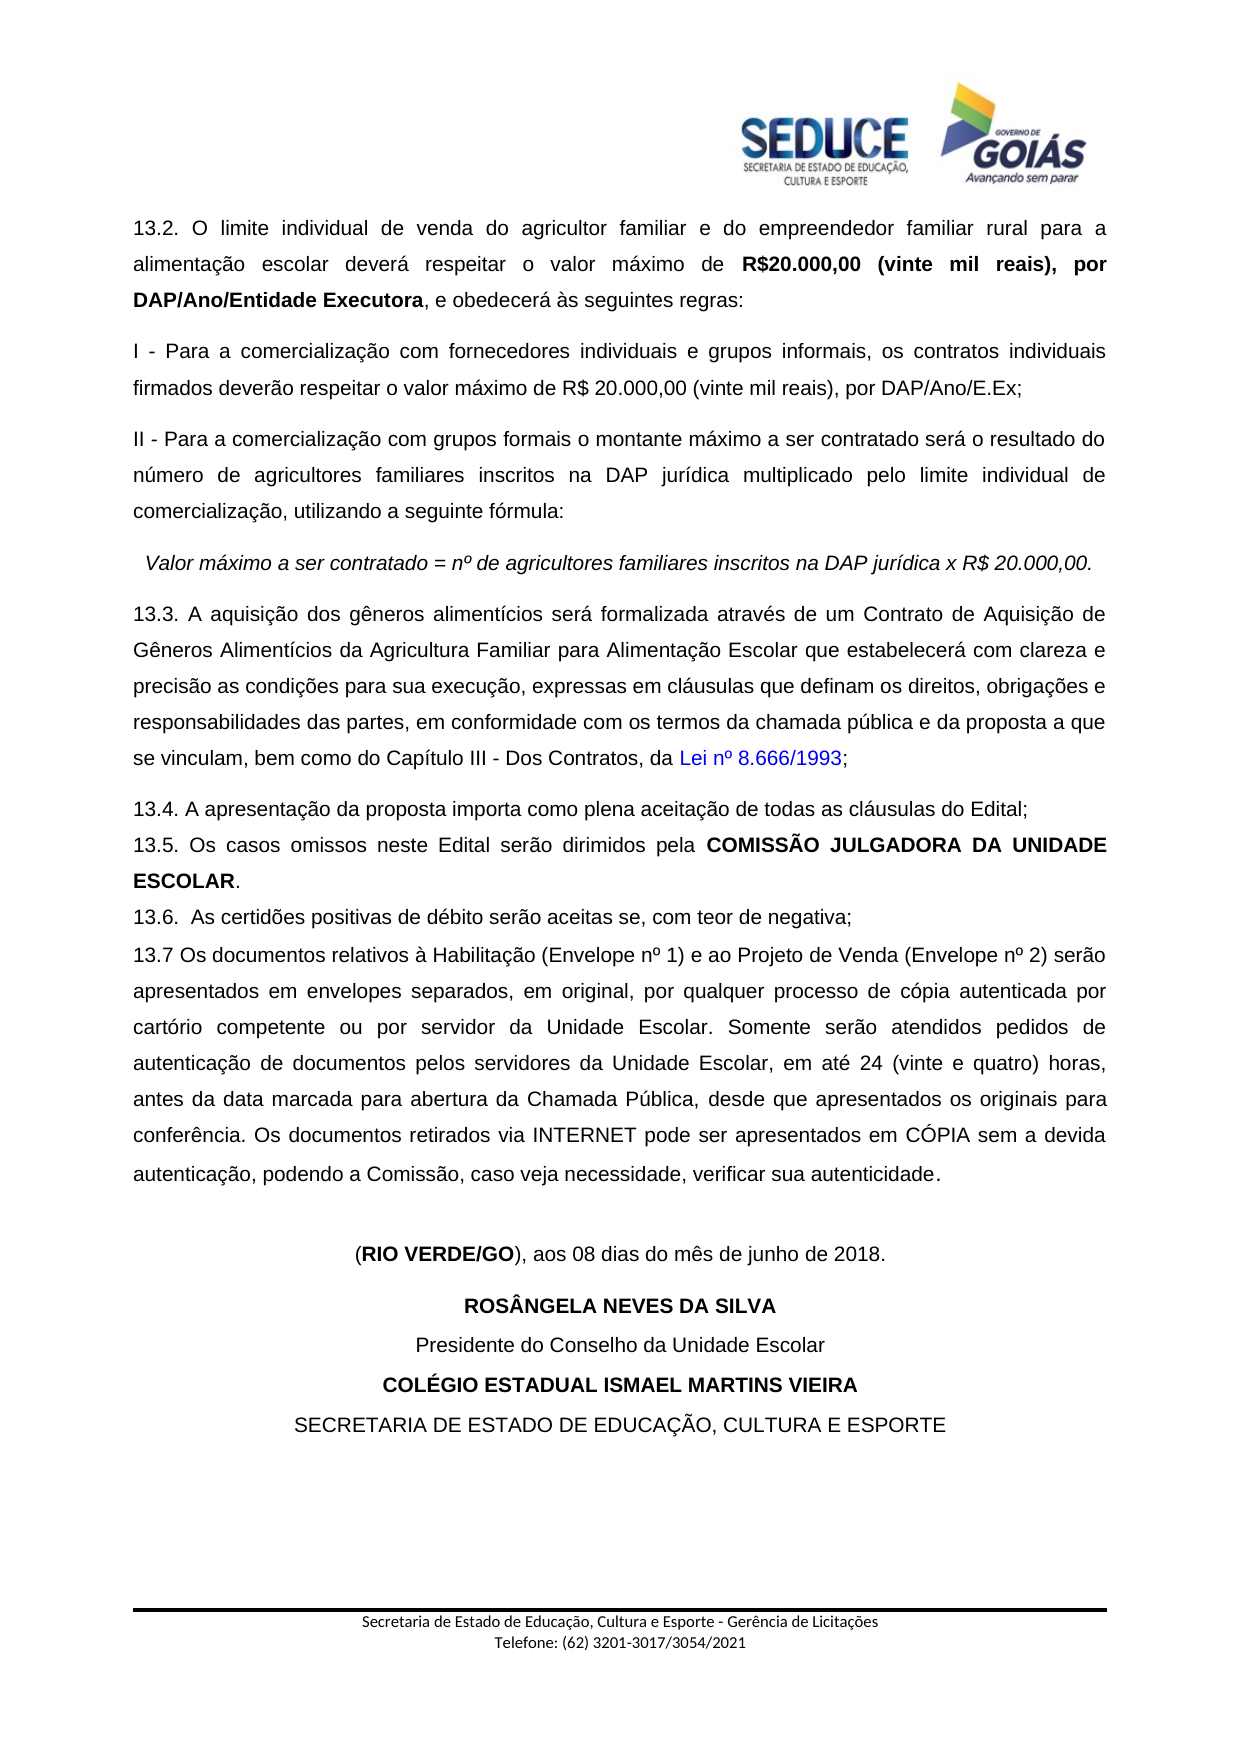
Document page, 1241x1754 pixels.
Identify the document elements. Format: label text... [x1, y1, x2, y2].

text II - Para a comercialização com grupos formais o montante máximo a ser contratado será o resultado do número de agricultores familiares inscritos na DAP jurídica multiplicado pelo limite individual de comercialização, utilizando a seguinte fórmula: [133, 427, 1107, 523]
text 13.4. A apresentação da proposta importa como plena aceitação de todas as cláusulas do Edital; [133, 797, 1107, 821]
text COLÉGIO ESTADUAL ISMAEL MARTINS VIEIRA [133, 1373, 1107, 1397]
text ROSÂNGELA NEVES DA SILVA [133, 1294, 1107, 1318]
text 13.2. O limite individual de venda do agricultor familiar e do empreendedor familiar rural para a alimentação escolar deverá respeitar o valor máximo de R$20.000,00 (vinte mil reais), por DAP/Ano/Entidade Executora, e obedecerá às seguintes regras: [133, 216, 1107, 312]
text Presidente do Conselho da Unidade Escolar [133, 1333, 1107, 1357]
picture [726, 73, 1108, 216]
text 13.3. A aquisição dos gêneros alimentícios será formalizada através de um Contrato de Aquisição de Gêneros Alimentícios da Agricultura Familiar para Alimentação Escolar que estabelecerá com clareza e precisão as condições para sua execução, expressas em cláusulas que definam os direitos, obrigações e responsabilidades das partes, em conformidade com os termos da chamada pública e da proposta a que se vinculam, bem como do Capítulo III - Dos Contratos, da Lei nº 8.666/1993; [133, 602, 1107, 769]
text 13.6. As certidões positivas de débito serão aceitas se, com teor de negativa; [133, 905, 1107, 929]
text I - Para a comercialização com fornecedores individuais e grupos informais, os contratos individuais firmados deverão respeitar o valor máximo de R$ 20.000,00 (vinte mil reais), por DAP/Ano/E.Ex; [133, 339, 1107, 399]
text 13.5. Os casos omissos neste Edital serão dirimidos pela COMISSÃO JULGADORA DA UNIDADE ESCOLAR. [133, 833, 1107, 893]
text SECRETARIA DE ESTADO DE EDUCAÇÃO, CULTURA E ESPORTE [133, 1412, 1107, 1436]
text 13.7 Os documentos relativos à Habilitação (Envelope nº 1) e ao Projeto de Venda (Envelope nº 2) serão apresentados em envelopes separados, em original, por qualquer processo de cópia autenticada por cartório competente ou por servidor da Unidade Escolar. Somente serão atendidos pedidos de autenticação de documentos pelos servidores da Unidade Escolar, em até 24 (vinte e quatro) horas, antes da data marcada para abertura da Chamada Pública, desde que apresentados os originais para conferência. Os documentos retirados via INTERNET pode ser apresentados em CÓPIA sem a devida autenticação, podendo a Comissão, caso veja necessidade, verificar sua autenticidade. [133, 943, 1107, 1186]
text Valor máximo a ser contratado = nº de agricultores familiares inscritos na DAP jurídica x R$ 20.000,00. [133, 550, 1107, 574]
text (RIO VERDE/GO), aos 08 dias do mês de junho de 2018. [133, 1242, 1107, 1266]
